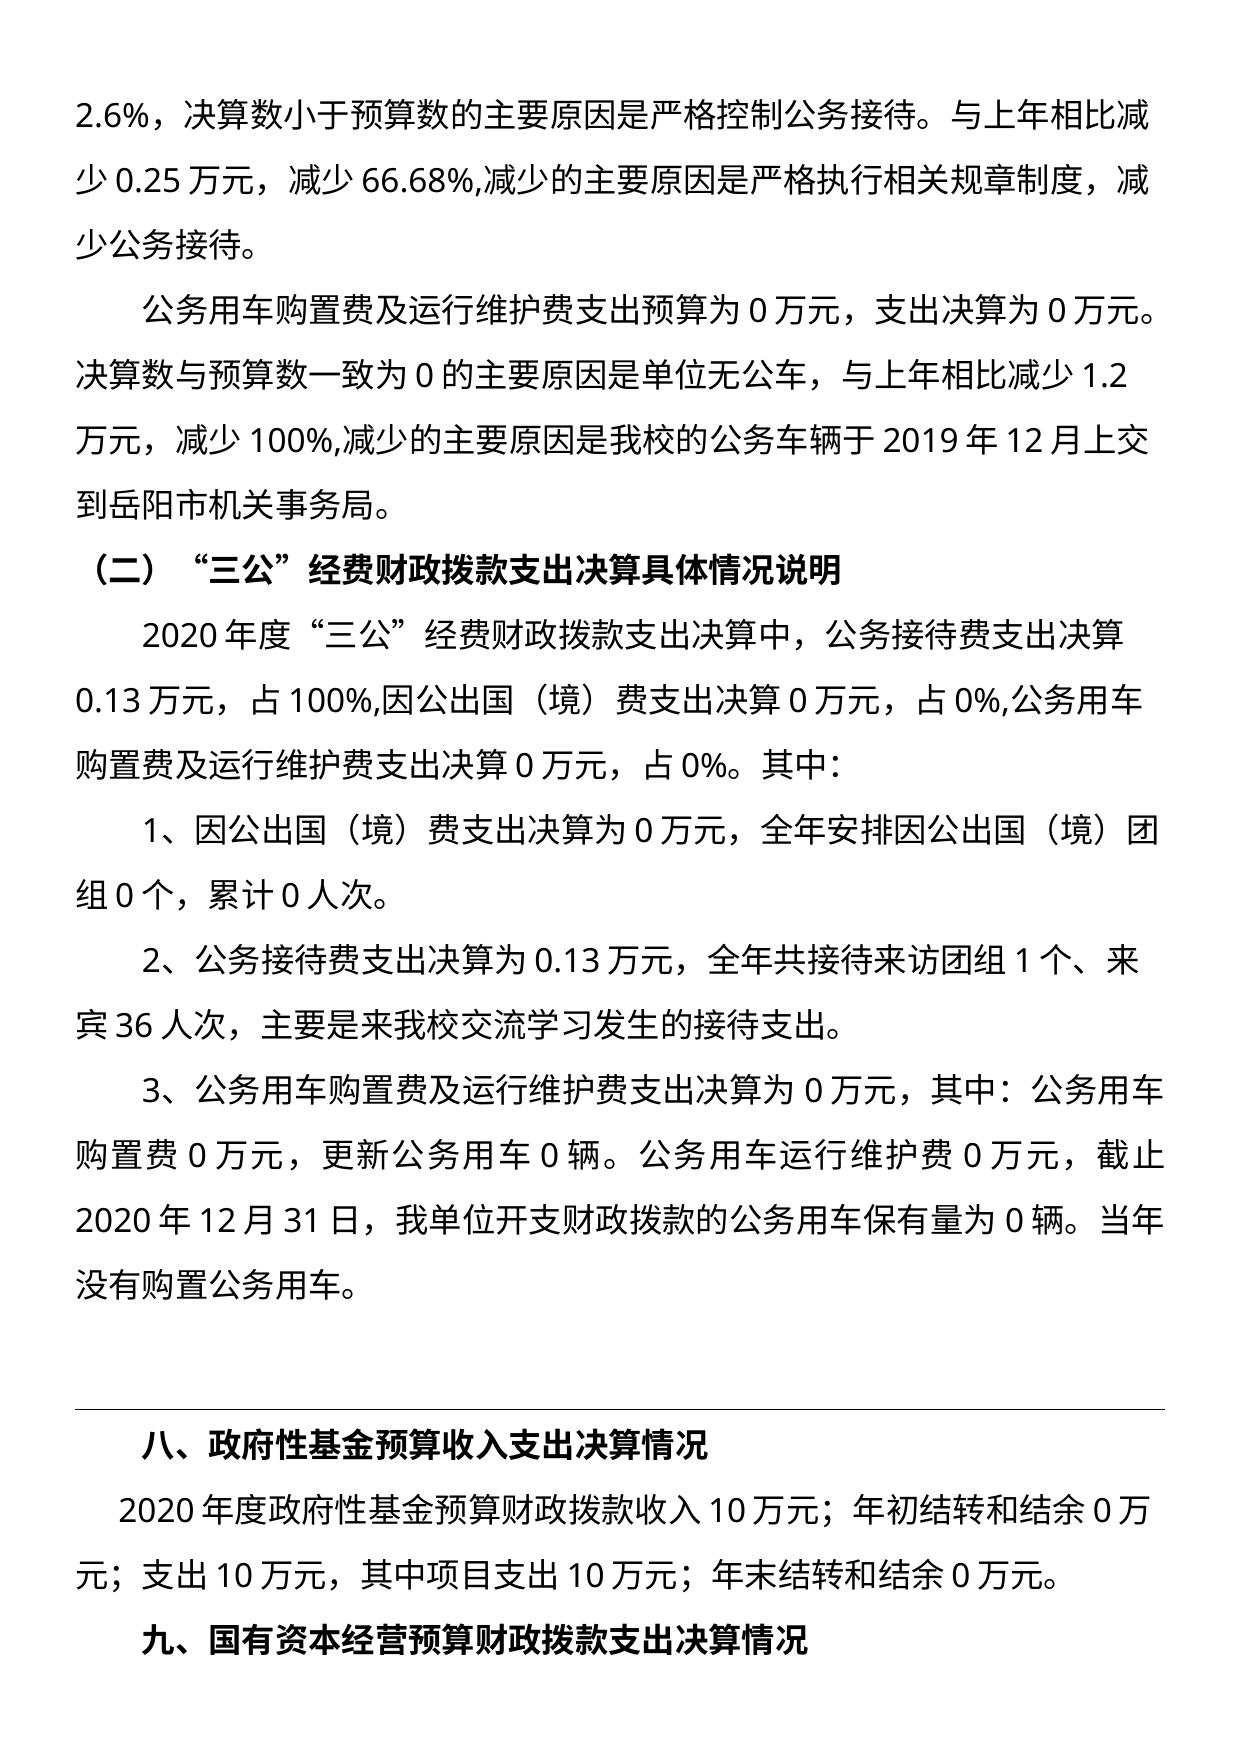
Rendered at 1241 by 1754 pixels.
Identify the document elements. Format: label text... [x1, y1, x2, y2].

text 3、公务用车购置费及运行维护费支出决算为0万元，其中：公务用车购置费0万元，更新公务用车0辆。公务用车运行维护费0万元，截止2020年12月31日，我单位开支财政拨款的公务用车保有量为0辆。当年没有购置公务用车。 [75, 1056, 1165, 1316]
text （二）“三公”经费财政拨款支出决算具体情况说明 [75, 536, 1165, 601]
text 2、公务接待费支出决算为0.13万元，全年共接待来访团组1个、来宾36人次，主要是来我校交流学习发生的接待支出。 [75, 926, 1165, 1056]
text 1、因公出国（境）费支出决算为0万元，全年安排因公出国（境）团组0个，累计0人次。 [75, 796, 1165, 926]
text 2020年度政府性基金预算财政拨款收入10万元；年初结转和结余0万元；支出10万元，其中项目支出10万元；年末结转和结余0万元。 [75, 1475, 1165, 1605]
text 公务用车购置费及运行维护费支出预算为0万元，支出决算为0万元。决算数与预算数一致为0的主要原因是单位无公车，与上年相比减少1.2万元，减少100%,减少的主要原因是我校的公务车辆于2019年12月上交到岳阳市机关事务局。 [75, 276, 1165, 536]
text 2020年度“三公”经费财政拨款支出决算中，公务接待费支出决算0.13万元，占100%,因公出国（境）费支出决算0万元，占0%,公务用车购置费及运行维护费支出决算0万元，占0%。其中： [75, 601, 1165, 796]
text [75, 81, 1165, 276]
text 八、政府性基金预算收入支出决算情况 [75, 1410, 1165, 1475]
text 九、国有资本经营预算财政拨款支出决算情况 [75, 1605, 1165, 1670]
